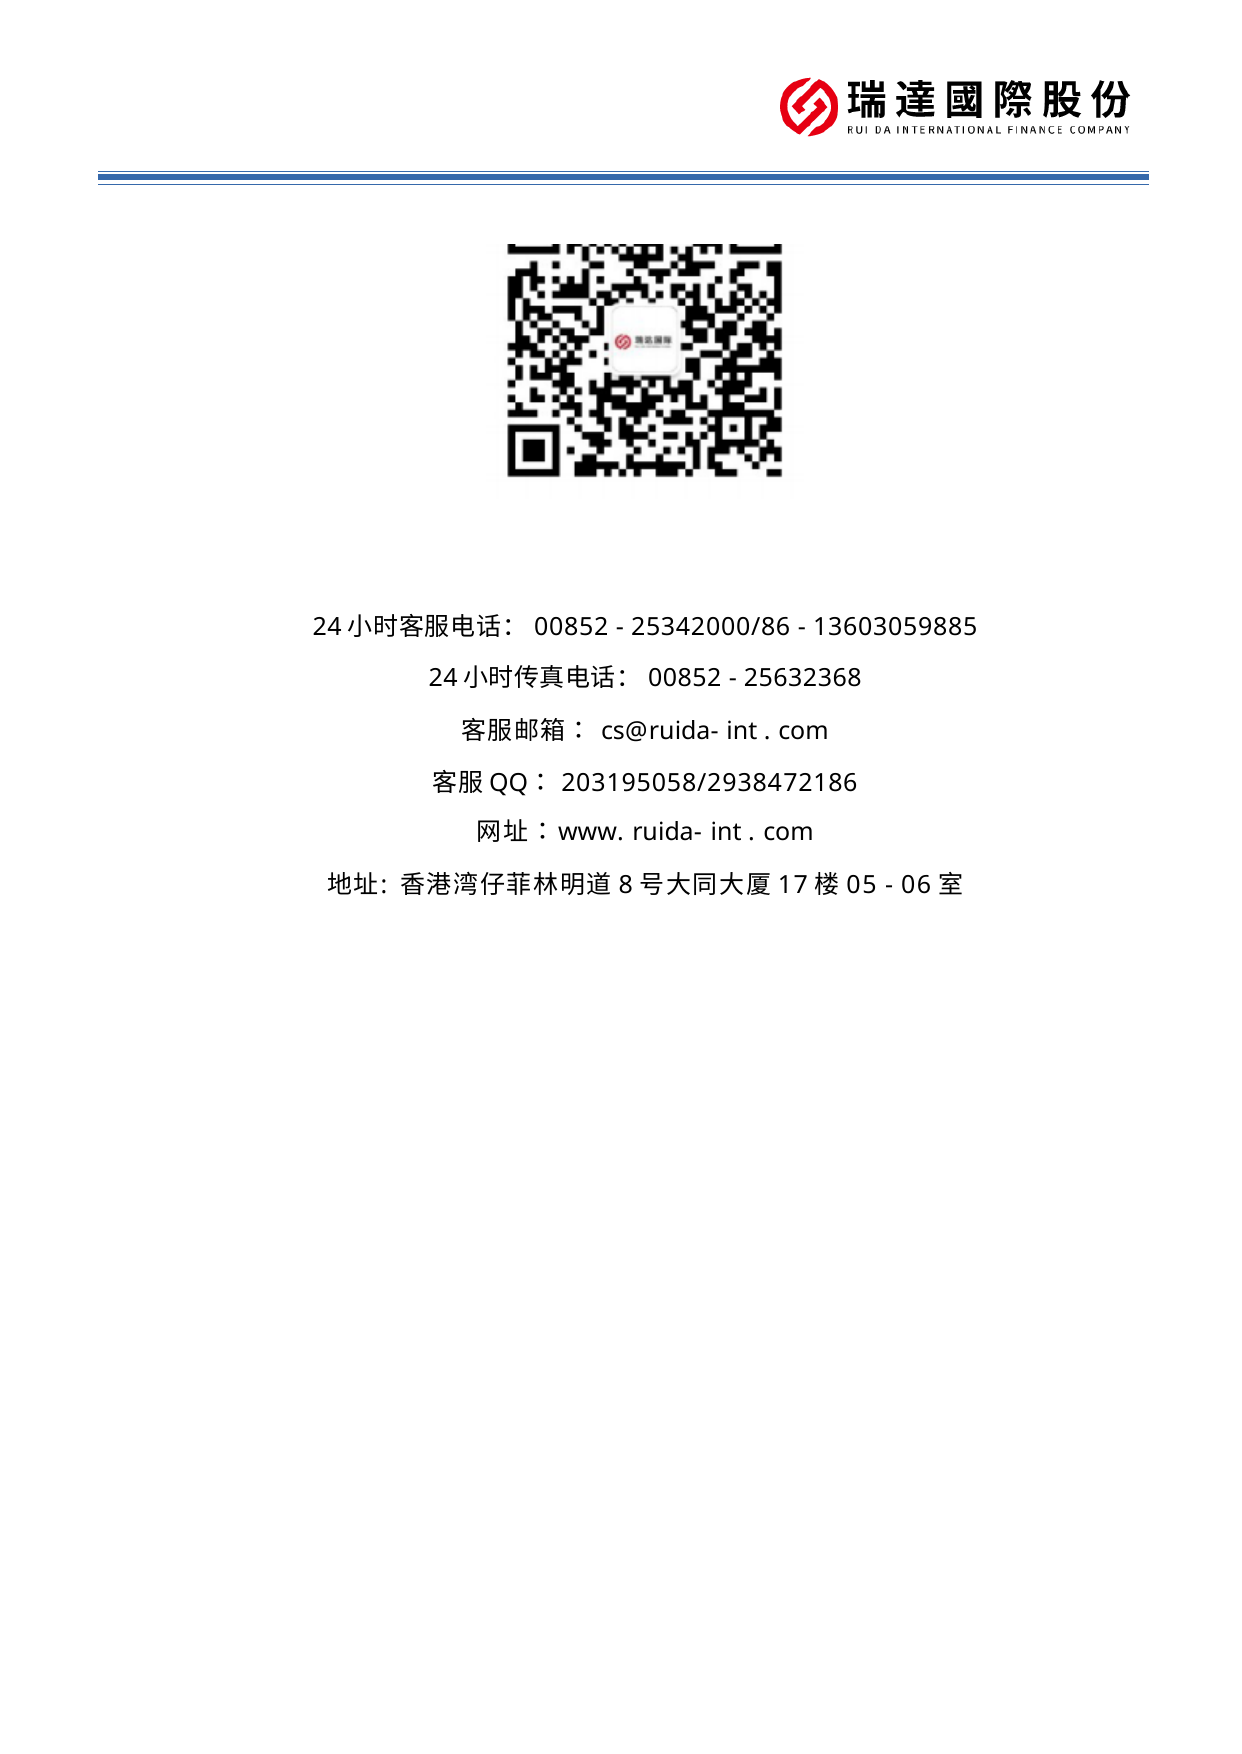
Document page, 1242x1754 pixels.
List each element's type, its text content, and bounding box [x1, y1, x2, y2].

text 客服邮箱： cs@ruida- int . com [106, 718, 1184, 745]
picture [486, 244, 804, 499]
text 网址：www. ruida- int . com [106, 821, 1184, 846]
text 地址: 香港湾仔菲林明道8号大同大厦17楼05 - 06室 [106, 872, 1184, 899]
text 客服QQ： 203195058/2938472186 [106, 769, 1184, 797]
picture [769, 37, 1141, 171]
text 24小时传真电话： 00852 - 25632368 [106, 665, 1184, 691]
text 24小时客服电话： 00852 - 25342000/86 - 13603059885 [106, 612, 1184, 641]
